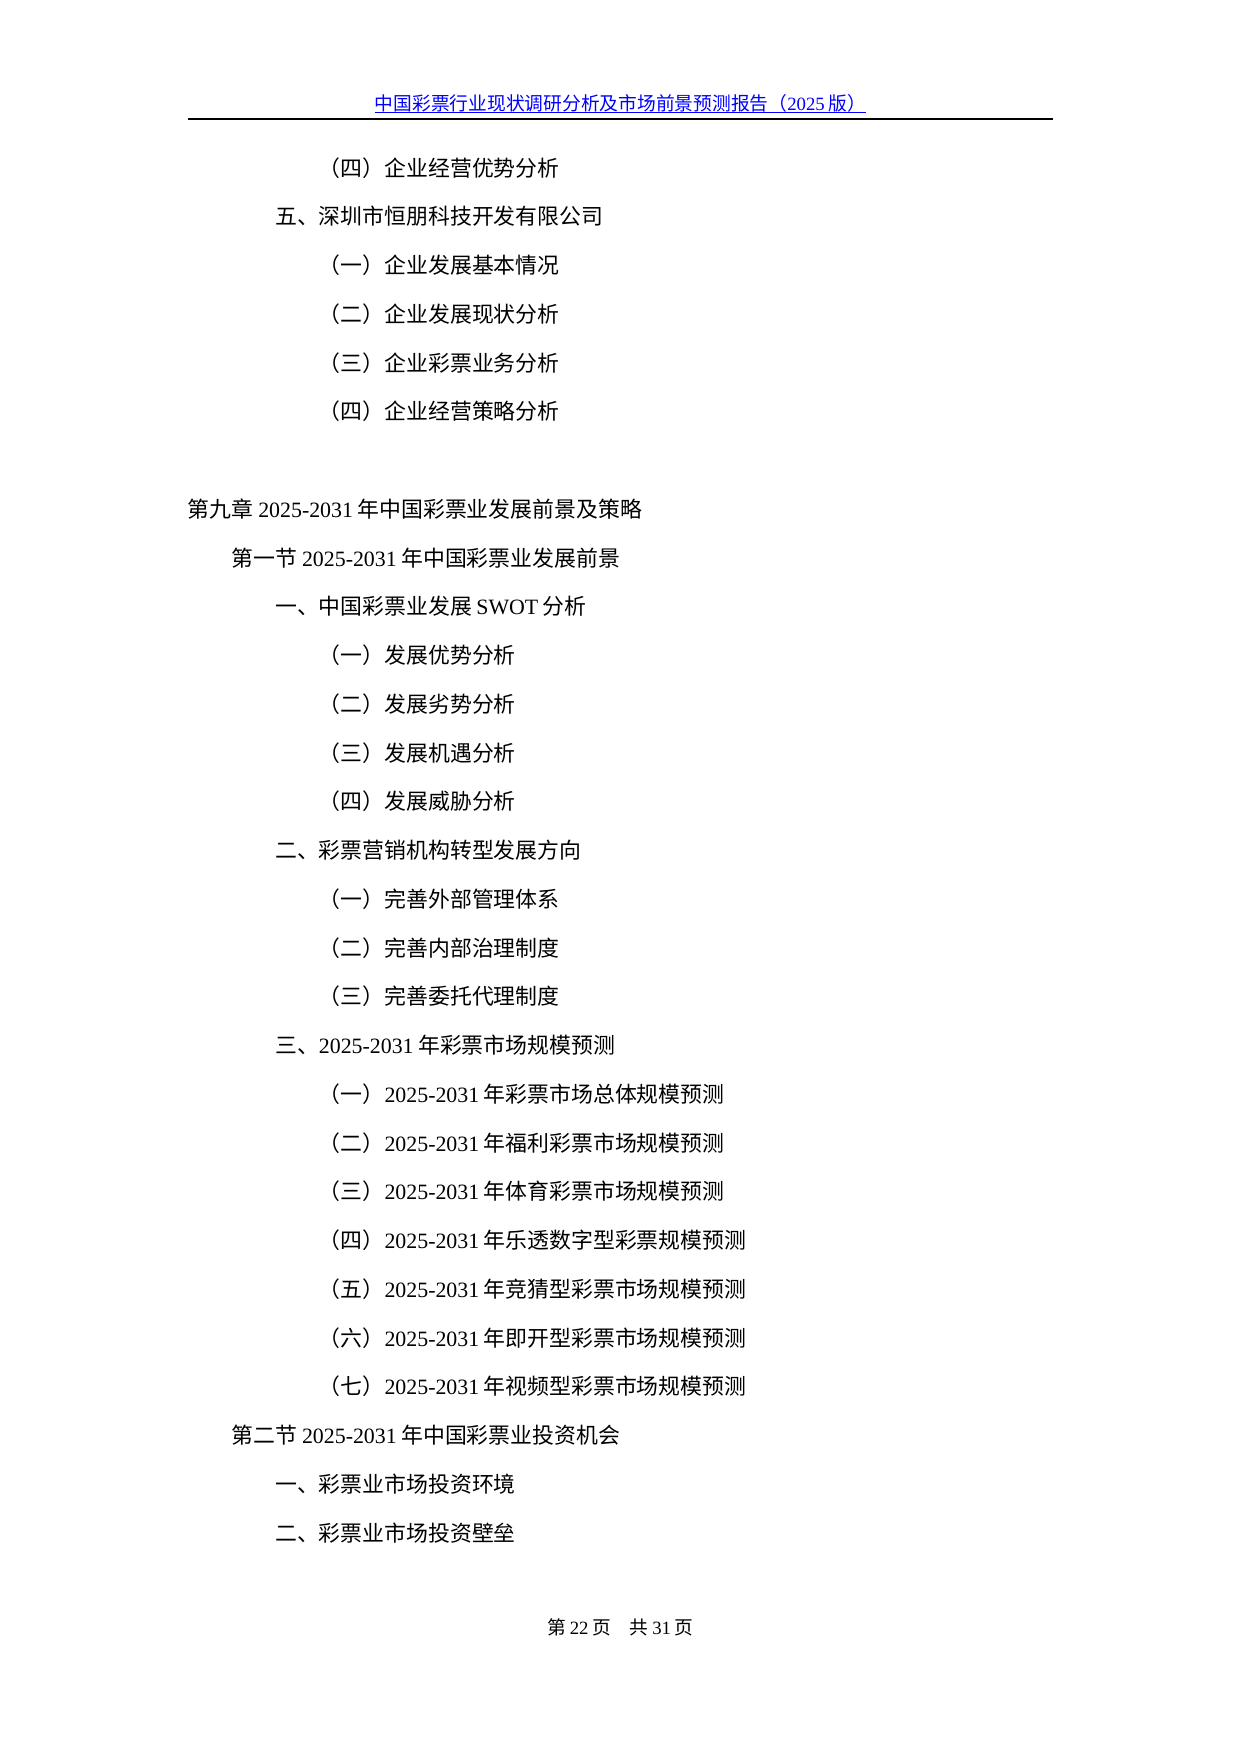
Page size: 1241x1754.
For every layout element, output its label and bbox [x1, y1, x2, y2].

text [187, 150, 1053, 1548]
